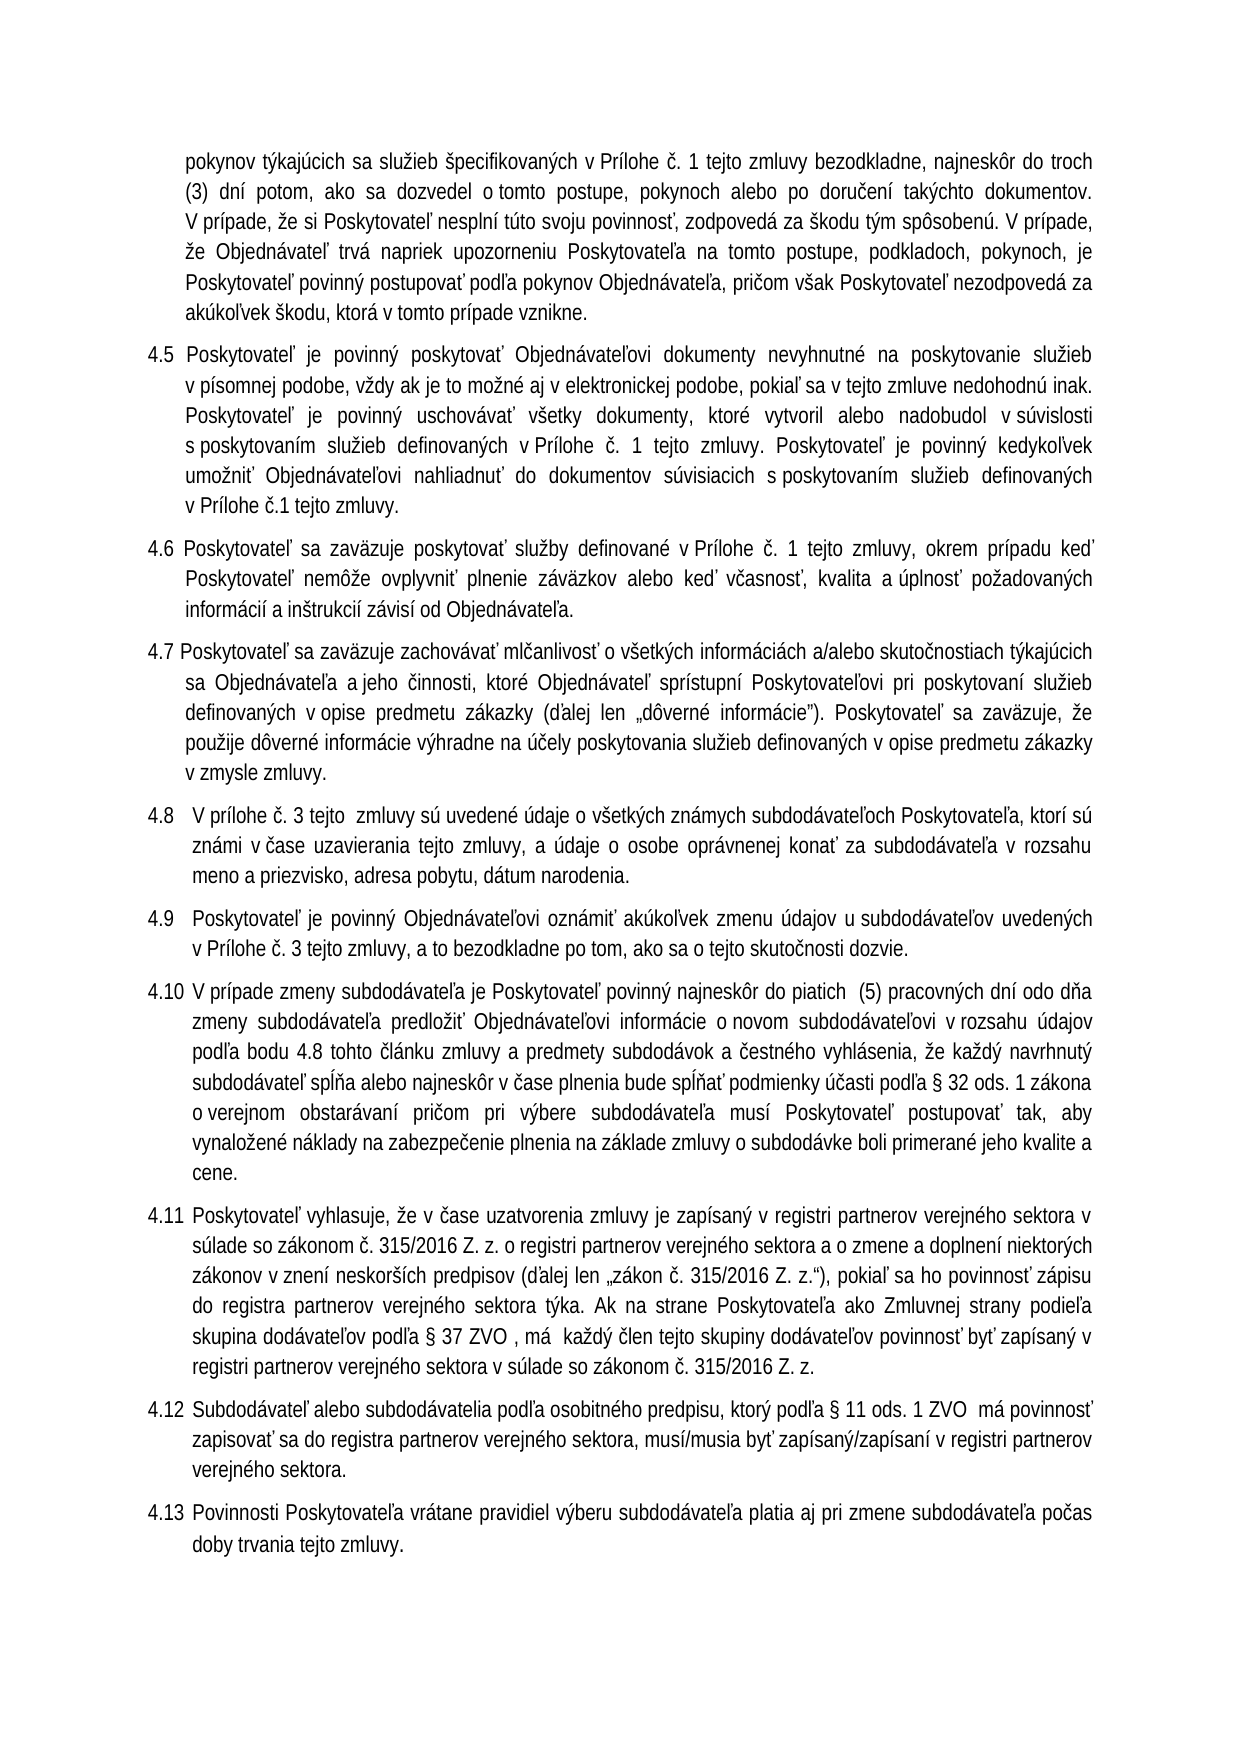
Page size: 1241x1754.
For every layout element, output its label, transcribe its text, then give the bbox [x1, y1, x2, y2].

list 4.7 Poskytovateľ sa zaväzuje zachovávať mlčanlivosť o všetkých informáciách a/alebo skutočnostiach týkajúcich sa Objednávateľa a jeho činnosti, ktoré Objednávateľ sprístupní Poskytovateľovi pri poskytovaní služieb definovaných v opise predmetu zákazky (ďalej len „dôverné informácie”). Poskytovateľ sa zaväzuje, že použije dôverné informácie výhradne na účely poskytovania služieb definovaných v opise predmetu zákazky v zmysle zmluvy. [148, 638, 1093, 785]
list Povinnosti Poskytovateľa vrátane pravidiel výberu subdodávateľa platia aj pri zmene subdodávateľa počas doby trvania tejto zmluvy. [148, 1499, 1093, 1558]
list 4.6 Poskytovateľ sa zaväzuje poskytovať služby definované v Prílohe č. 1 tejto zmluvy, okrem prípadu keď Poskytovateľ nemôže ovplyvniť plnenie záväzkov alebo keď včasnosť, kvalita a úplnosť požadovaných informácií a inštrukcií závisí od Objednávateľa. [148, 535, 1093, 622]
list Poskytovateľ vyhlasuje, že v čase uzatvorenia zmluvy je zapísaný v registri partnerov verejného sektora v súlade so zákonom č. 315/2016 Z. z. o registri partnerov verejného sektora a o zmene a doplnení niektorých zákonov v znení neskorších predpisov (ďalej len „zákon č. 315/2016 Z. z.“), pokiaľ sa ho povinnosť zápisu do registra partnerov verejného sektora týka. Ak na strane Poskytovateľa ako Zmluvnej strany podieľa skupina dodávateľov podľa § 37 ZVO , má každý člen tejto skupiny dodávateľov povinnosť byť zapísaný v registri partnerov verejného sektora v súlade so zákonom č. 315/2016 Z. z. [148, 1202, 1093, 1379]
list Subdodávateľ alebo subdodávatelia podľa osobitného predpisu, ktorý podľa § 11 ods. 1 ZVO má povinnosť zapisovať sa do registra partnerov verejného sektora, musí/musia byť zapísaný/zapísaní v registri partnerov verejného sektora. [148, 1396, 1093, 1482]
list Poskytovateľ je povinný Objednávateľovi oznámiť akúkoľvek zmenu údajov u subdodávateľov uvedených v Prílohe č. 3 tejto zmluvy, a to bezodkladne po tom, ako sa o tejto skutočnosti dozvie. [148, 905, 1093, 961]
list V prílohe č. 3 tejto zmluvy sú uvedené údaje o všetkých známych subdodávateľoch Poskytovateľa, ktorí sú známi v čase uzavierania tejto zmluvy, a údaje o osobe oprávnenej konať za subdodávateľa v rozsahu meno a priezvisko, adresa pobytu, dátum narodenia. [148, 802, 1093, 888]
list 4.5 Poskytovateľ je povinný poskytovať Objednávateľovi dokumenty nevyhnutné na poskytovanie služieb v písomnej podobe, vždy ak je to možné aj v elektronickej podobe, pokiaľ sa v tejto zmluve nedohodnú inak. Poskytovateľ je povinný uschovávať všetky dokumenty, ktoré vytvoril alebo nadobudol v súvislosti s poskytovaním služieb definovaných v Prílohe č. 1 tejto zmluvy. Poskytovateľ je povinný kedykoľvek umožniť Objednávateľovi nahliadnuť do dokumentov súvisiacich s poskytovaním služieb definovaných v Prílohe č.1 tejto zmluvy. [148, 341, 1093, 519]
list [148, 148, 1093, 325]
list V prípade zmeny subdodávateľa je Poskytovateľ povinný najneskôr do piatich (5) pracovných dní odo dňa zmeny subdodávateľa predložiť Objednávateľovi informácie o novom subdodávateľovi v rozsahu údajov podľa bodu 4.8 tohto článku zmluvy a predmety subdodávok a čestného vyhlásenia, že každý navrhnutý subdodávateľ spĺňa alebo najneskôr v čase plnenia bude spĺňať podmienky účasti podľa § 32 ods. 1 zákona o verejnom obstarávaní pričom pri výbere subdodávateľa musí Poskytovateľ postupovať tak, aby vynaložené náklady na zabezpečenie plnenia na základe zmluvy o subdodávke boli primerané jeho kvalite a cene. [148, 978, 1093, 1185]
